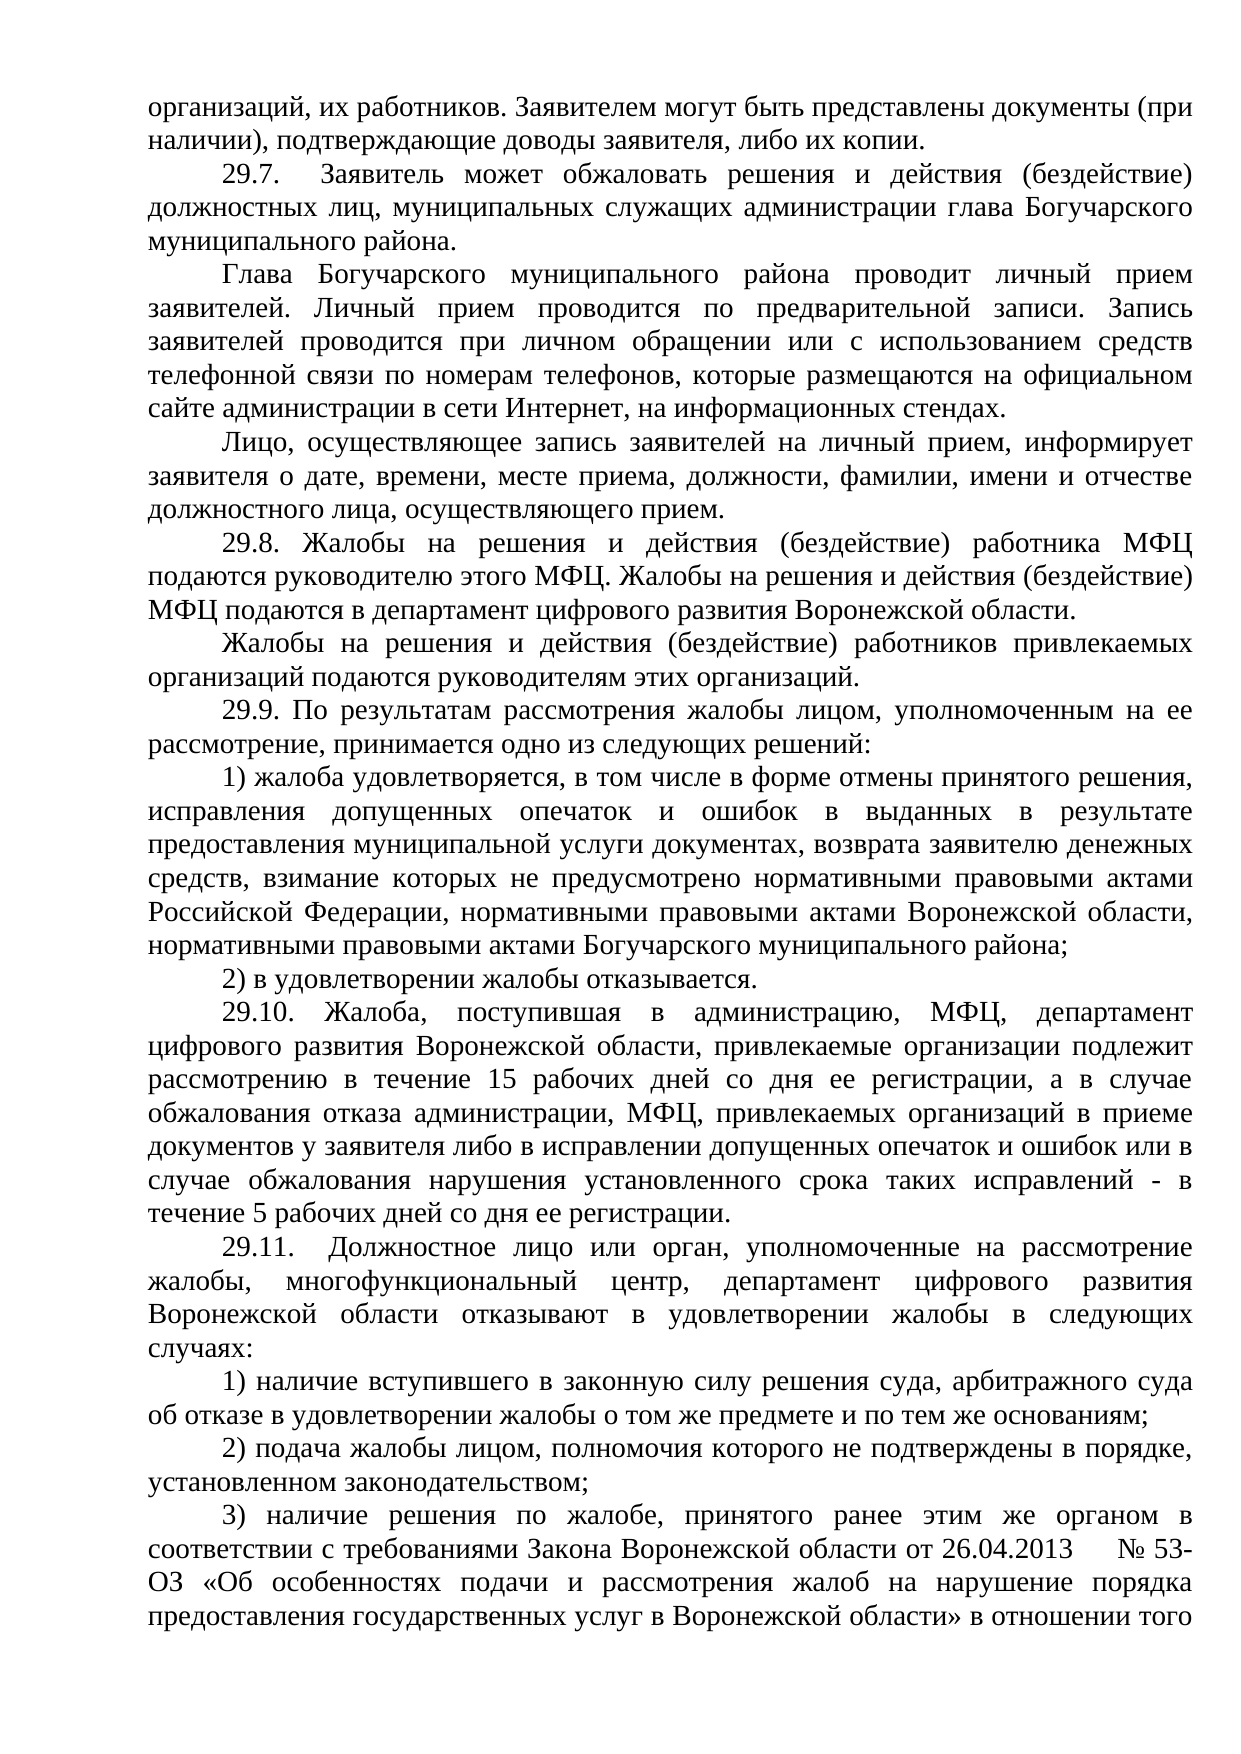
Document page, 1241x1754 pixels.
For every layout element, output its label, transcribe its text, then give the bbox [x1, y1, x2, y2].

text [148, 89, 1194, 156]
text 29.8. Жалобы на решения и действия (бездействие) работника МФЦ подаются руководителю этого МФЦ. Жалобы на решения и действия (бездействие) МФЦ подаются в департамент цифрового развития Воронежской области. [148, 525, 1194, 625]
text 29.10. Жалоба, поступившая в администрацию, МФЦ, департамент цифрового развития Воронежской области, привлекаемые организации подлежит рассмотрению в течение 15 рабочих дней со дня ее регистрации, а в случае обжалования отказа администрации, МФЦ, привлекаемых организаций в приеме документов у заявителя либо в исправлении допущенных опечаток и ошибок или в случае обжалования нарушения установленного срока таких исправлений - в течение 5 рабочих дней со дня ее регистрации. [148, 994, 1194, 1229]
text Глава Богучарского муниципального района проводит личный прием заявителей. Личный прием проводится по предварительной записи. Запись заявителей проводится при личном обращении или с использованием средств телефонной связи по номерам телефонов, которые размещаются на официальном сайте администрации в сети Интернет, на информационных стендах. [148, 256, 1194, 424]
text Лицо, осуществляющее запись заявителей на личный прием, информирует заявителя о дате, времени, месте приема, должности, фамилии, имени и отчестве должностного лица, осуществляющего прием. [148, 424, 1194, 525]
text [148, 1497, 1194, 1632]
text 29.11. Должностное лицо или орган, уполномоченные на рассмотрение жалобы, многофункциональный центр, департамент цифрового развития Воронежской области отказывают в удовлетворении жалобы в следующих случаях: [148, 1229, 1194, 1363]
text 2) в удовлетворении жалобы отказывается. [148, 961, 1194, 994]
text Жалобы на решения и действия (бездействие) работников привлекаемых организаций подаются руководителям этих организаций. [148, 625, 1194, 692]
text 29.9. По результатам рассмотрения жалобы лицом, уполномоченным на ее рассмотрение, принимается одно из следующих решений: [148, 692, 1194, 759]
text 2) подача жалобы лицом, полномочия которого не подтверждены в порядке, установленном законодательством; [148, 1430, 1194, 1497]
text 1) наличие вступившего в законную силу решения суда, арбитражного суда об отказе в удовлетворении жалобы о том же предмете и по тем же основаниям; [148, 1363, 1194, 1430]
text 1) жалоба удовлетворяется, в том числе в форме отмены принятого решения, исправления допущенных опечаток и ошибок в выданных в результате предоставления муниципальной услуги документах, возврата заявителю денежных средств, взимание которых не предусмотрено нормативными правовыми актами Российской Федерации, нормативными правовыми актами Воронежской области, нормативными правовыми актами Богучарского муниципального района; [148, 759, 1194, 961]
text 29.7. Заявитель может обжаловать решения и действия (бездействие) должностных лиц, муниципальных служащих администрации глава Богучарского муниципального района. [148, 156, 1194, 256]
